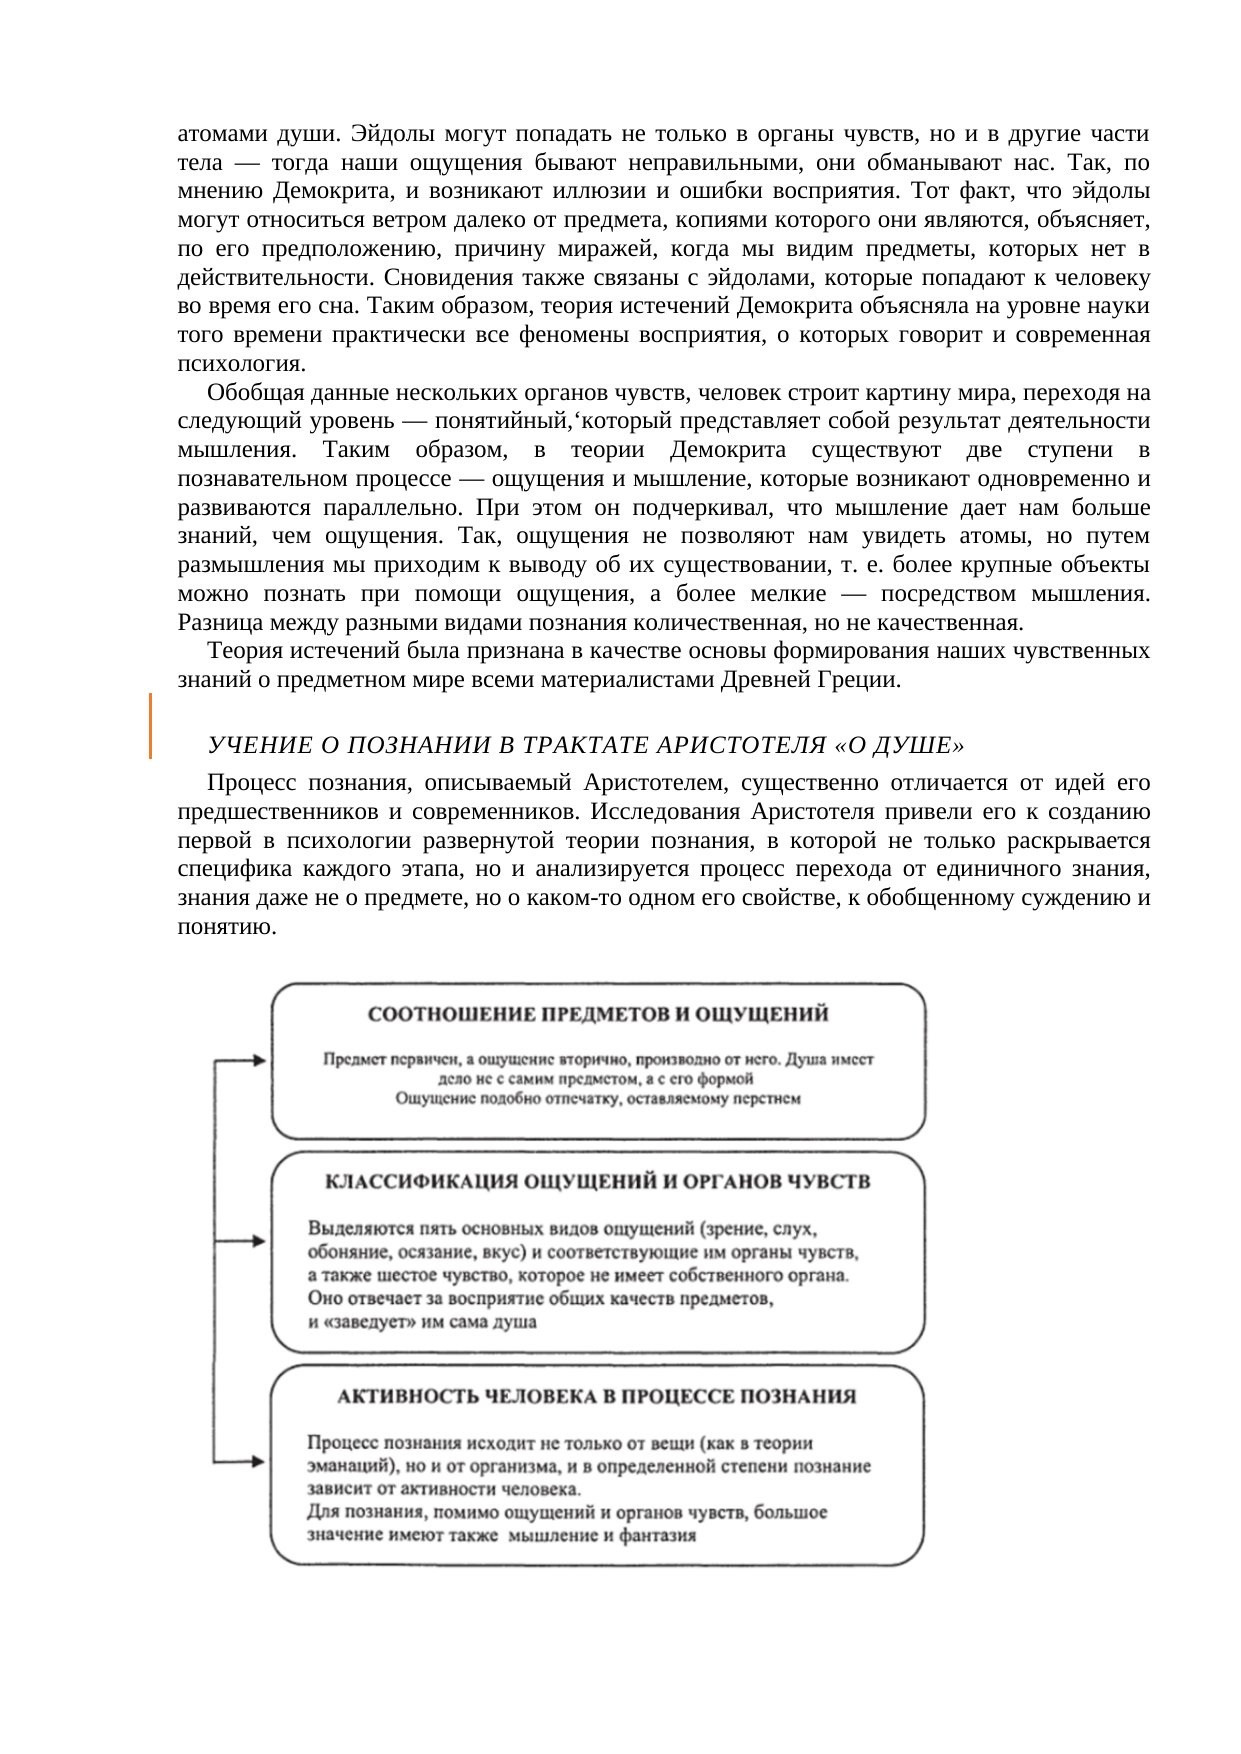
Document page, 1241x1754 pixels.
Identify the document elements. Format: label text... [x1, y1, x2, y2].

text Обобщая данные нескольких органов чувств, человек строит картину мира, переходя на следующий уровень — понятийный,‘который представляет собой результат деятельности мышления. Таким образом, в теории Демокрита существуют две ступени в познавательном процессе — ощущения и мышление, которые возникают одновременно и развиваются параллельно. При этом он подчеркивал, что мышление дает нам больше знаний, чем ощущения. Так, ощущения не позволяют нам увидеть атомы, но путем размышления мы приходим к выводу об их существовании, т. е. более крупные объекты можно познать при помощи ощущения, а более мелкие — посредством мышления. Разница между разными видами познания количественная, но не качественная. [177, 377, 1152, 636]
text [177, 118, 1152, 377]
text Теория истечений была признана в качестве основы формирования наших чувственных знаний о предметном мире всеми материалистами Древней Греции. [177, 636, 1152, 693]
text Процесс познания, описываемый Аристотелем, существенно отличается от идей его предшественников и современников. Исследования Аристотеля привели его к созданию первой в психологии развернутой теории познания, в которой не только раскрывается специфика каждого этапа, но и анализируется процесс перехода от единичного знания, знания даже не о предмете, но о каком-то одном его свойстве, к обобщенному суждению и понятию. [177, 767, 1152, 940]
picture [206, 968, 939, 1580]
text Учение о познании в трактате Аристотеля «О душе» [152, 730, 1152, 759]
